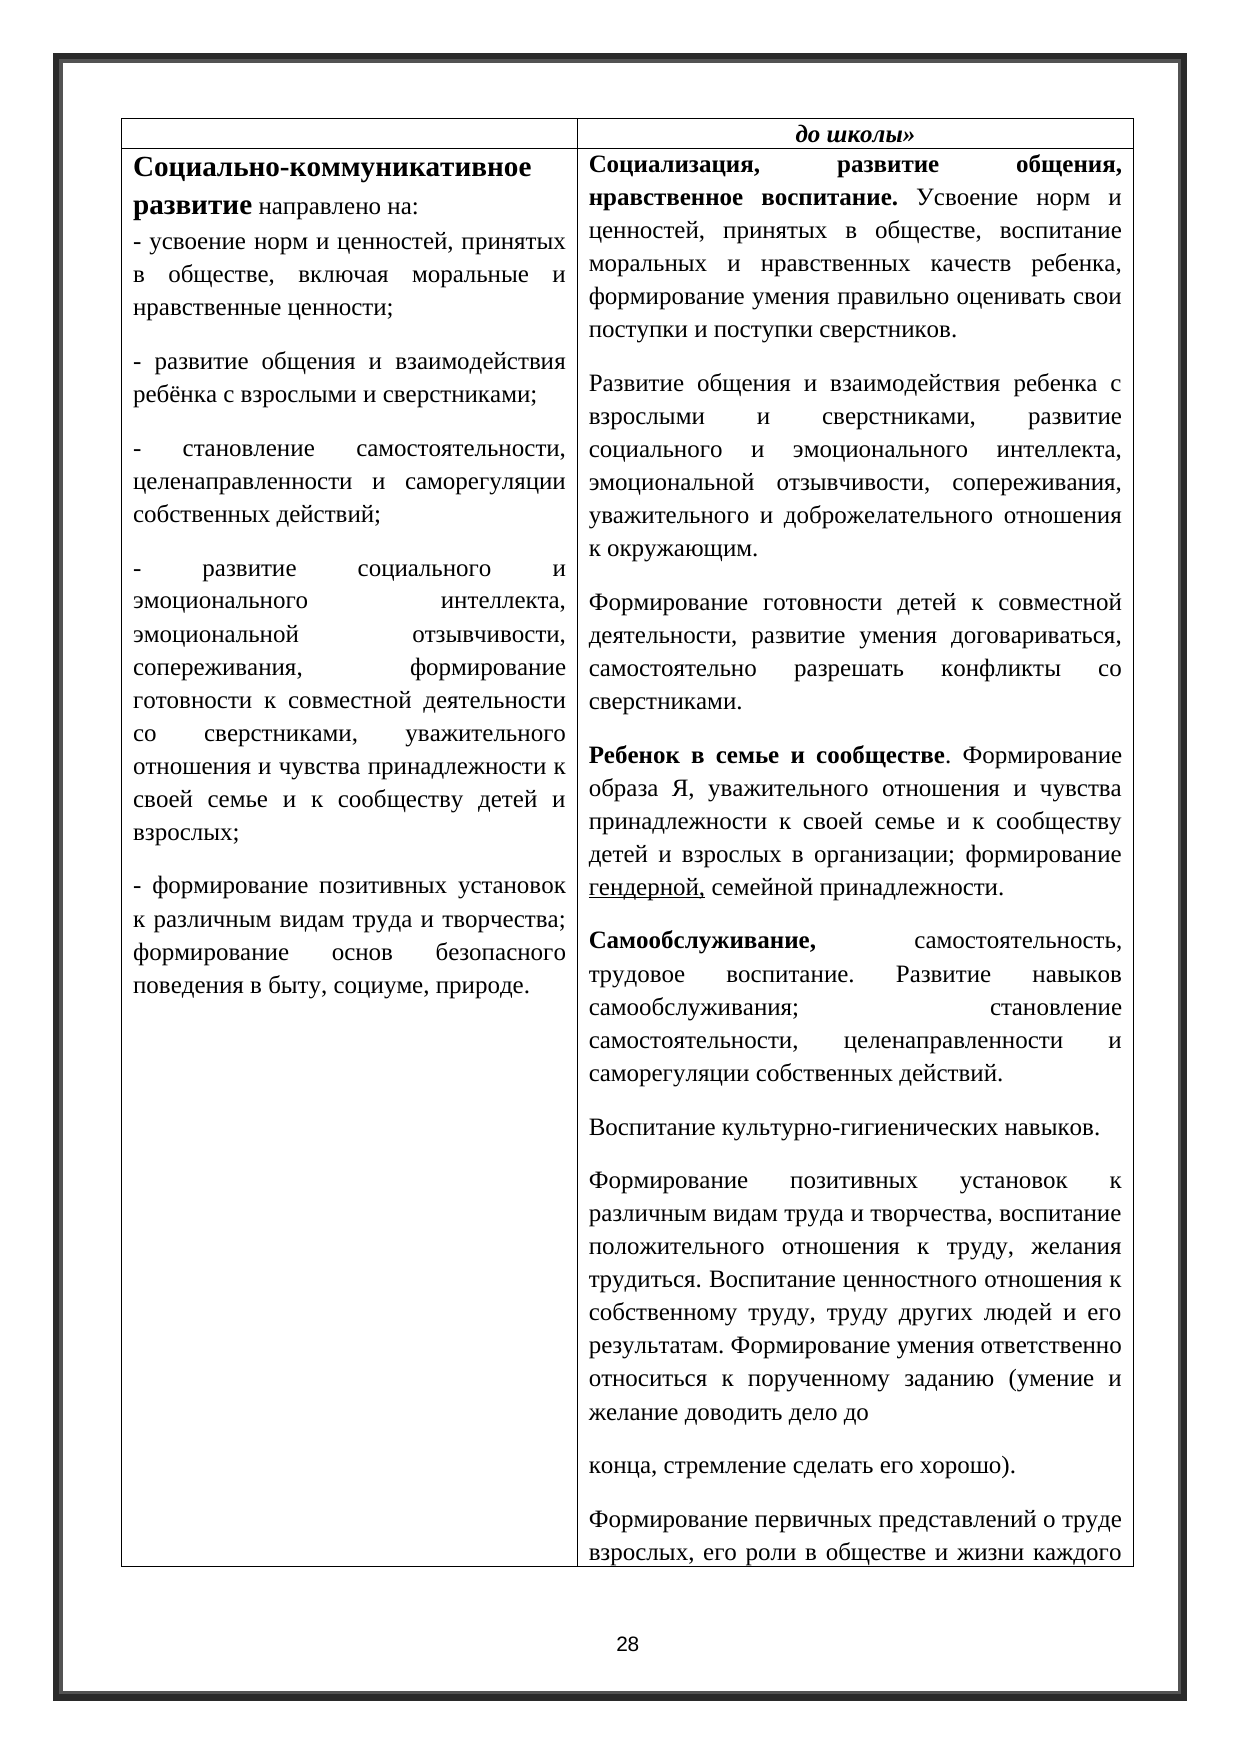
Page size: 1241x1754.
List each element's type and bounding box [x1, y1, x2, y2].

table_cell [122, 149, 577, 1566]
table_cell [578, 149, 1133, 1566]
table_cell [578, 119, 1133, 148]
